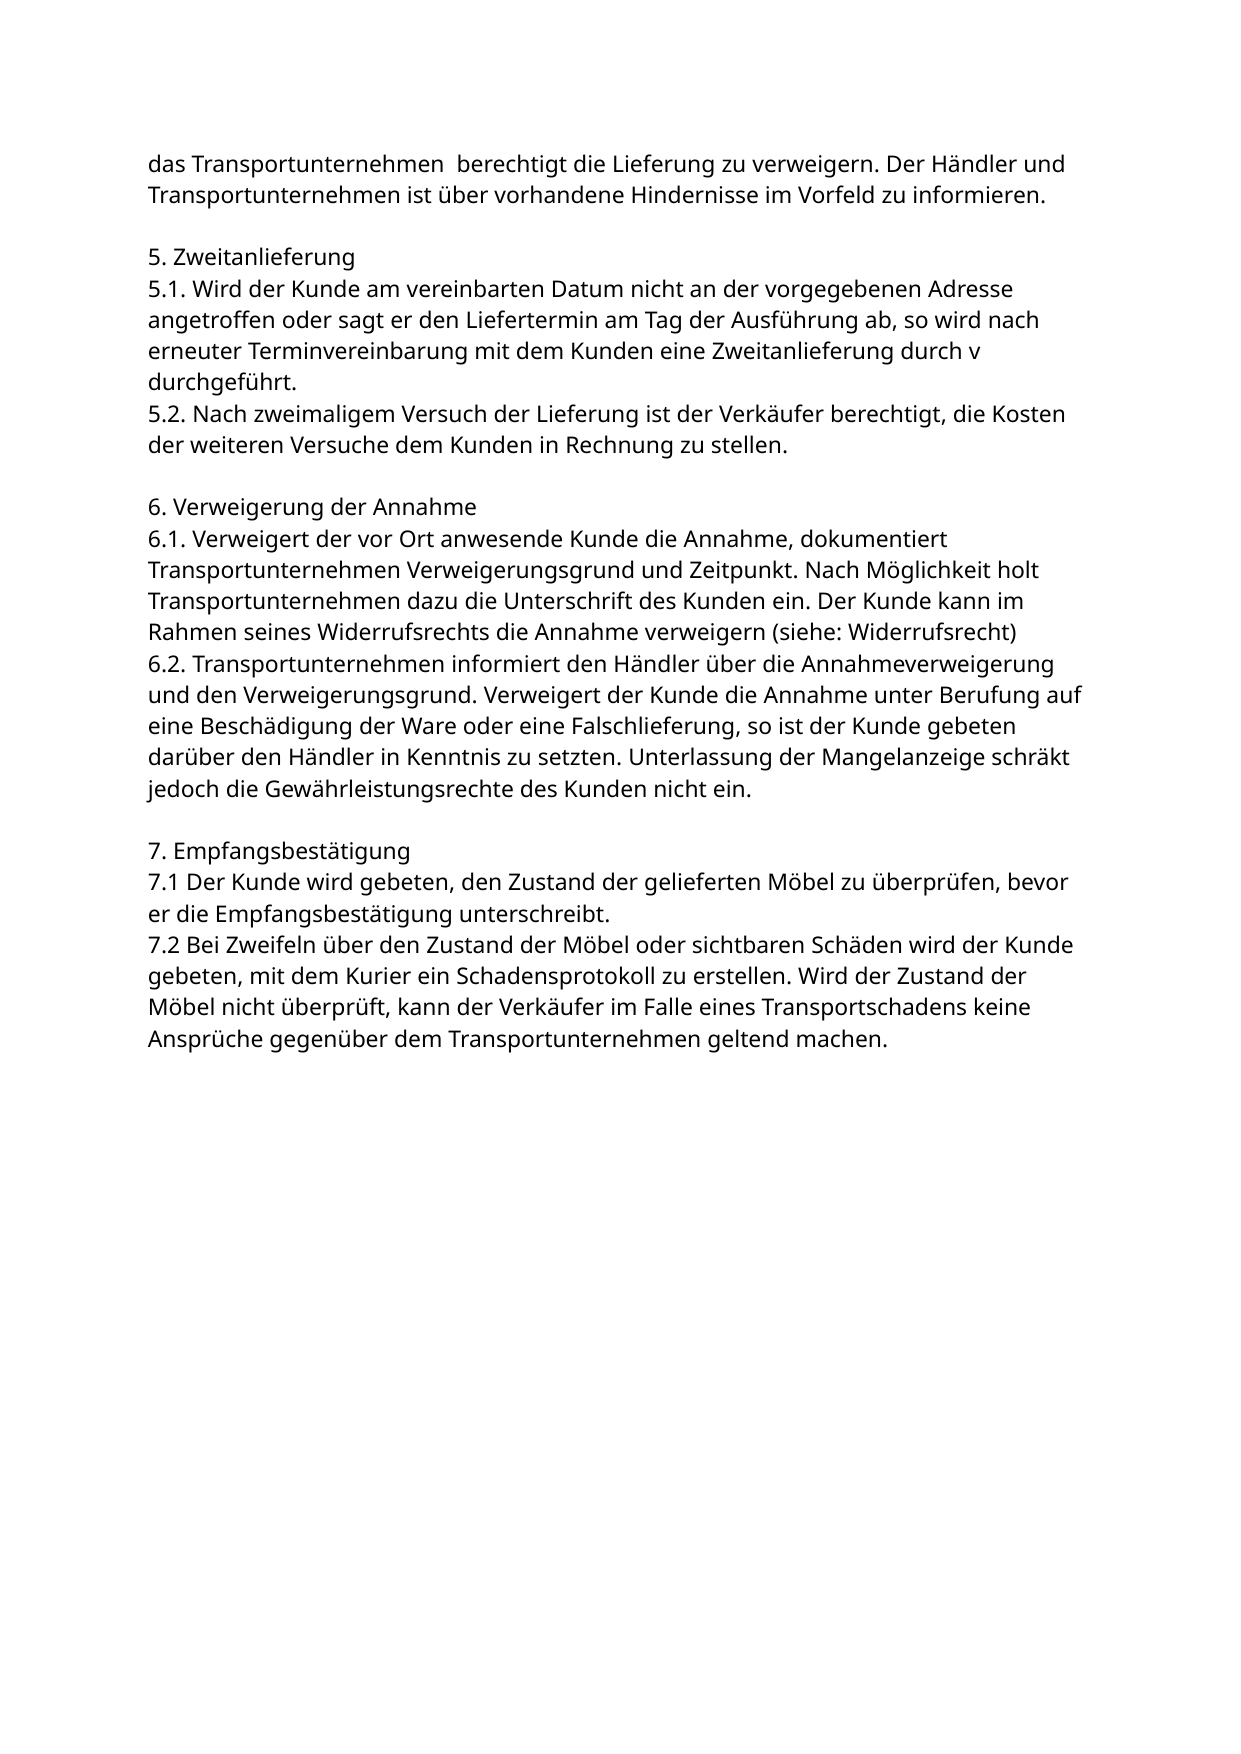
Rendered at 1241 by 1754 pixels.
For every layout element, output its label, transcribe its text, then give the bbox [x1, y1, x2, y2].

text 5.2. Nach zweimaligem Versuch der Lieferung ist der Verkäufer berechtigt, die Kosten der weiteren Versuche dem Kunden in Rechnung zu stellen. [148, 398, 1093, 460]
text 6.2. Transportunternehmen informiert den Händler über die Annahmeverweigerung und den Verweigerungsgrund. Verweigert der Kunde die Annahme unter Berufung auf eine Beschädigung der Ware oder eine Falschlieferung, so ist der Kunde gebeten darüber den Händler in Kenntnis zu setzten. Unterlassung der Mangelanzeige schräkt jedoch die Gewährleistungsrechte des Kunden nicht ein. [148, 648, 1093, 804]
text 7.2 Bei Zweifeln über den Zustand der Möbel oder sichtbaren Schäden wird der Kunde gebeten, mit dem Kurier ein Schadensprotokoll zu erstellen. Wird der Zustand der Möbel nicht überprüft, kann der Verkäufer im Falle eines Transportschadens keine Ansprüche gegenüber dem Transportunternehmen geltend machen. [148, 929, 1093, 1054]
text 6. Verweigerung der Annahme [148, 491, 1093, 523]
text 6.1. Verweigert der vor Ort anwesende Kunde die Annahme, dokumentiert Transportunternehmen Verweigerungsgrund und Zeitpunkt. Nach Möglichkeit holt Transportunternehmen dazu die Unterschrift des Kunden ein. Der Kunde kann im Rahmen seines Widerrufsrechts die Annahme verweigern (siehe: Widerrufsrecht) [148, 523, 1093, 648]
text 7.1 Der Kunde wird gebeten, den Zustand der gelieferten Möbel zu überprüfen, bevor er die Empfangsbestätigung unterschreibt. [148, 866, 1093, 929]
text 7. Empfangsbestätigung [148, 835, 1093, 866]
text 5.1. Wird der Kunde am vereinbarten Datum nicht an der vorgegebenen Adresse angetroffen oder sagt er den Liefertermin am Tag der Ausführung ab, so wird nach erneuter Terminvereinbarung mit dem Kunden eine Zweitanlieferung durch v durchgeführt. [148, 273, 1093, 398]
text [148, 148, 1093, 210]
text 5. Zweitanlieferung [148, 241, 1093, 273]
